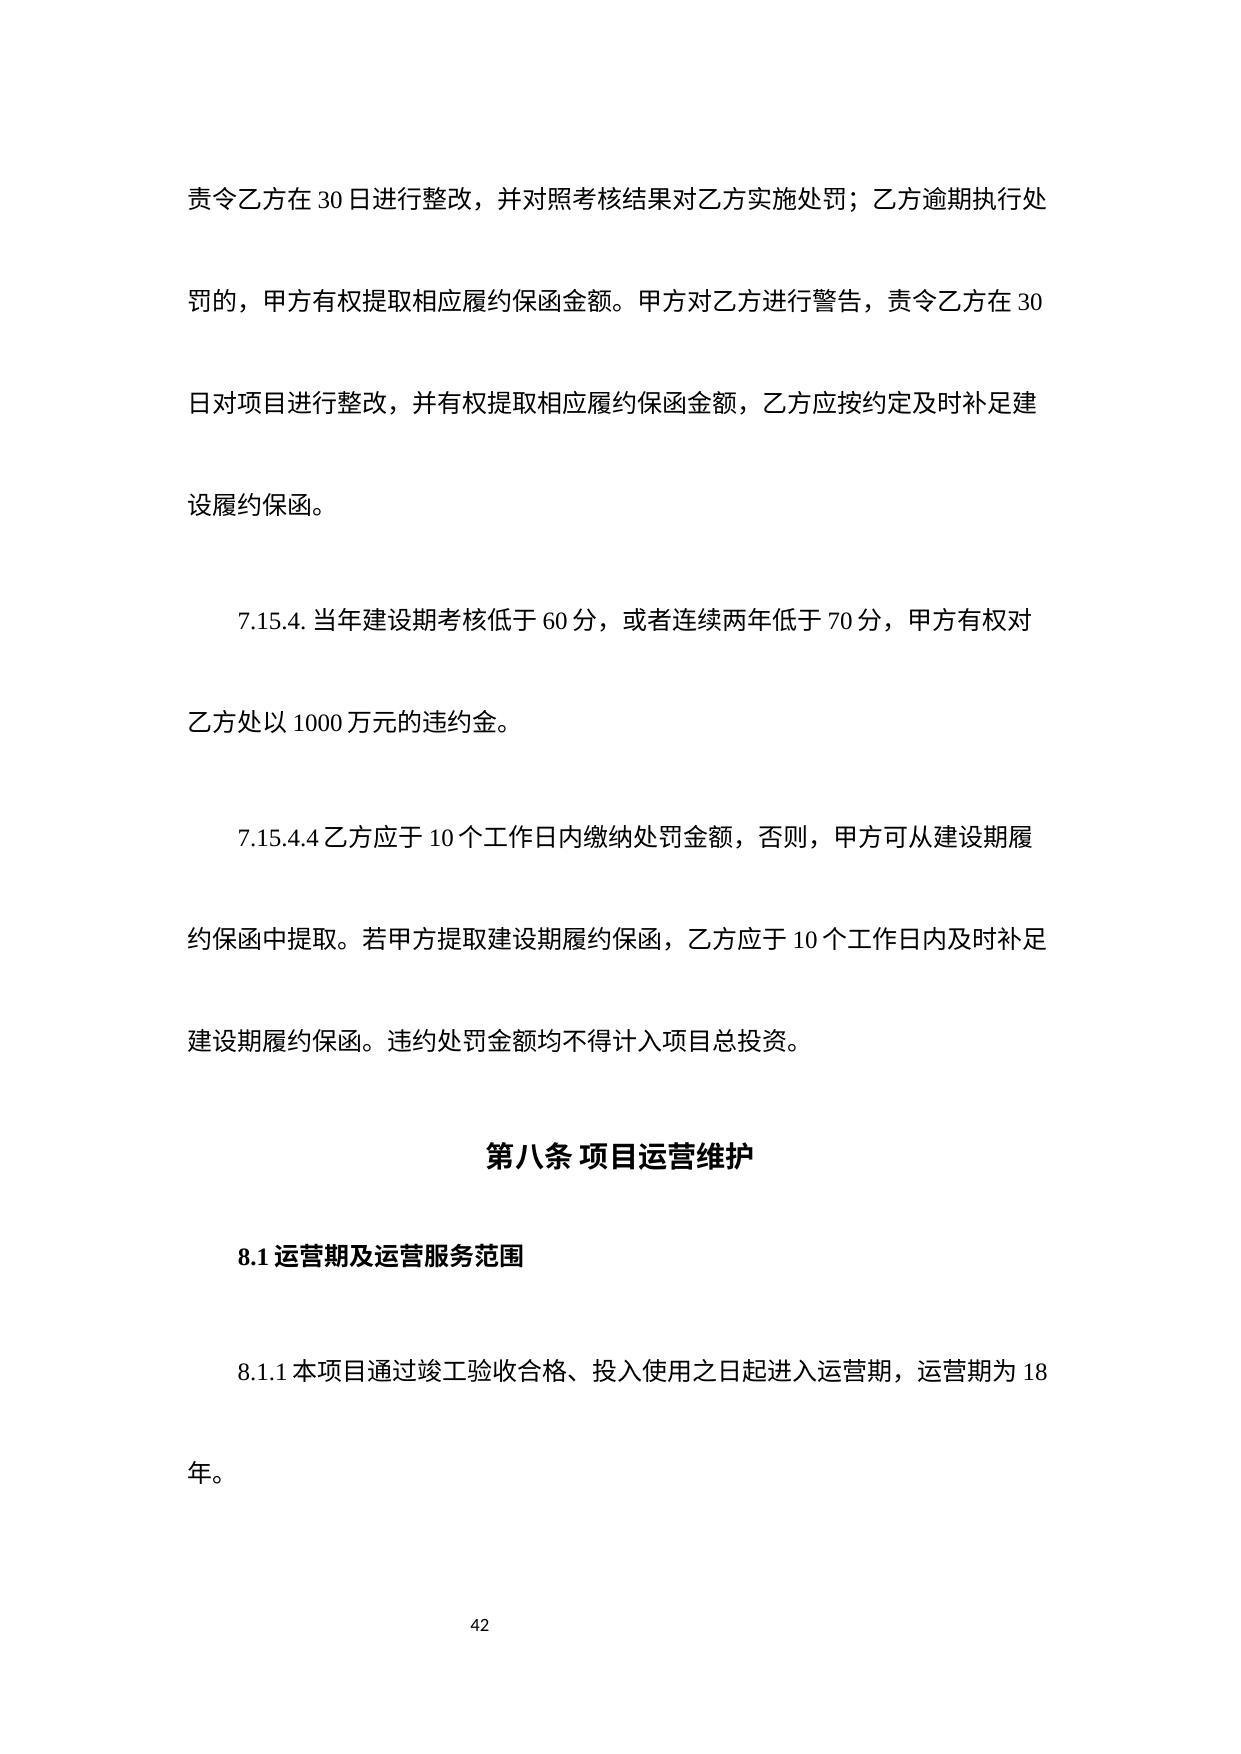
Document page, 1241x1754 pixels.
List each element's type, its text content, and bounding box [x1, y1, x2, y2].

subtitle 8.1运营期及运营服务范围 [187, 1220, 1053, 1288]
text 7.15.4. 当年建设期考核低于60分，或者连续两年低于70分，甲方有权对乙方处以1000万元的违约金。 [187, 585, 1053, 754]
text 8.1.1本项目通过竣工验收合格、投入使用之日起进入运营期，运营期为18年。 [187, 1335, 1053, 1505]
subtitle 第八条 项目运营维护 [187, 1121, 1053, 1189]
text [187, 164, 1053, 537]
text 7.15.4.4乙方应于10个工作日内缴纳处罚金额，否则，甲方可从建设期履约保函中提取。若甲方提取建设期履约保函，乙方应于10个工作日内及时补足建设期履约保函。违约处罚金额均不得计入项目总投资。 [187, 802, 1053, 1073]
